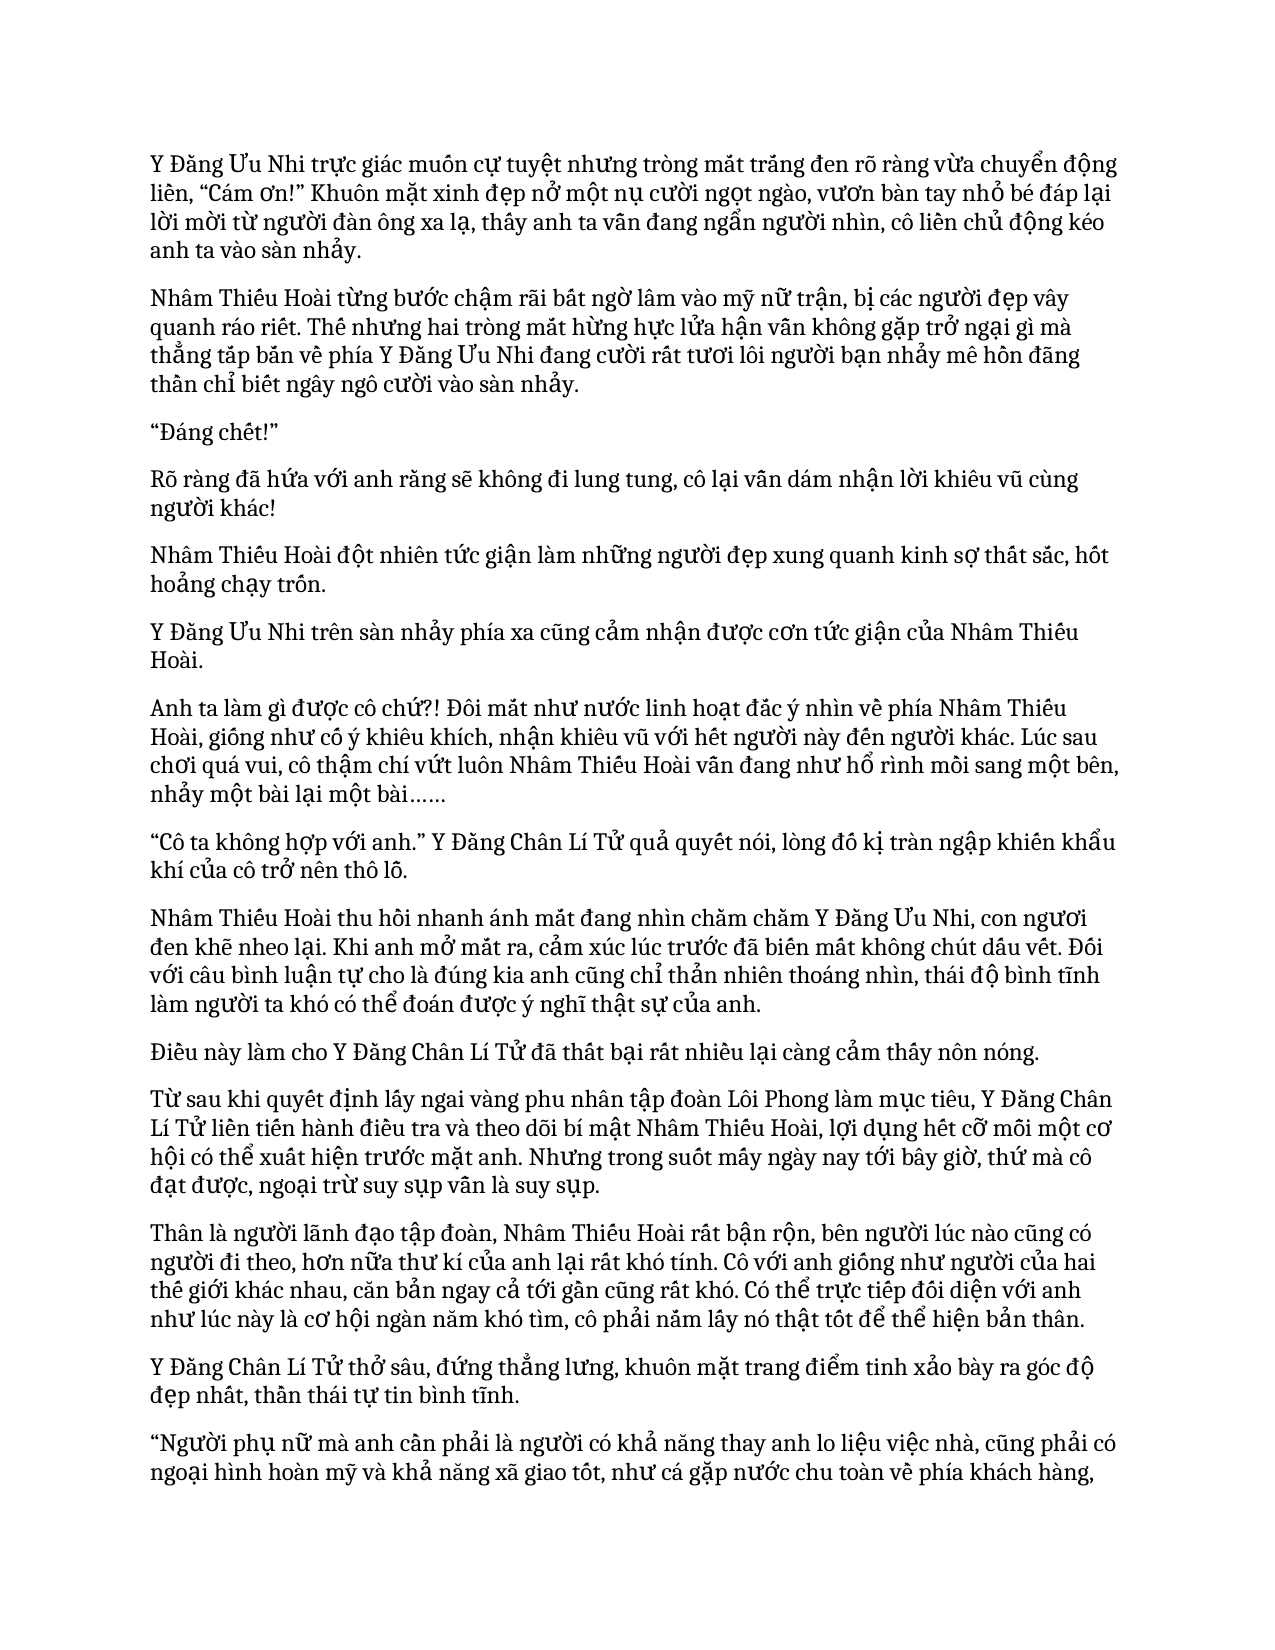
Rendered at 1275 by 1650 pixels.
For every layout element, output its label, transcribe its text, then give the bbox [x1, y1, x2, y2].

text Anh ta làm gì được cô chứ?! Đôi mắt như nước linh hoạt đắc ý nhìn về phía Nhâm Thiếu Hoài, giống như cố ý khiêu khích, nhận khiêu vũ với hết người này đến người khác. Lúc sau chơi quá vui, cô thậm chí vứt luôn Nhâm Thiếu Hoài vẫn đang như hổ rình mồi sang một bên, nhảy một bài lại một bài…… [150, 694, 1125, 809]
text Điều này làm cho Y Đằng Chân Lí Tử đã thất bại rất nhiều lại càng cảm thấy nôn nóng. [150, 1037, 1125, 1066]
text Y Đằng Chân Lí Tử thở sâu, đứng thẳng lưng, khuôn mặt trang điểm tinh xảo bày ra góc độ đẹp nhất, thần thái tự tin bình tĩnh. [150, 1352, 1125, 1410]
text “Đáng chết!” [150, 417, 1125, 446]
text Từ sau khi quyết định lấy ngai vàng phu nhân tập đoàn Lôi Phong làm mục tiêu, Y Đằng Chân Lí Tử liền tiến hành điều tra và theo dõi bí mật Nhâm Thiếu Hoài, lợi dụng hết cỡ mỗi một cơ hội có thể xuất hiện trước mặt anh. Nhưng trong suốt mấy ngày nay tới bây giờ, thứ mà cô đạt được, ngoại trừ suy sụp vẫn là suy sụp. [150, 1085, 1125, 1200]
text Nhâm Thiếu Hoài từng bước chậm rãi bất ngờ lâm vào mỹ nữ trận, bị các người đẹp vây quanh ráo riết. Thế nhưng hai tròng mắt hừng hực lửa hận vẫn không gặp trở ngại gì mà thẳng tắp bắn về phía Y Đằng Ưu Nhi đang cười rất tươi lôi người bạn nhảy mê hồn đãng thần chỉ biết ngây ngô cười vào sàn nhảy. [150, 284, 1125, 399]
text Thân là người lãnh đạo tập đoàn, Nhâm Thiếu Hoài rất bận rộn, bên người lúc nào cũng có người đi theo, hơn nữa thư kí của anh lại rất khó tính. Cô với anh giống như người của hai thế giới khác nhau, căn bản ngay cả tới gần cũng rất khó. Có thể trực tiếp đối diện với anh như lúc này là cơ hội ngàn năm khó tìm, cô phải nắm lấy nó thật tốt để thể hiện bản thân. [150, 1219, 1125, 1334]
text Rõ ràng đã hứa với anh rằng sẽ không đi lung tung, cô lại vẫn dám nhận lời khiêu vũ cùng người khác! [150, 465, 1125, 522]
text “Cô ta không hợp với anh.” Y Đằng Chân Lí Tử quả quyết nói, lòng đố kị tràn ngập khiến khẩu khí của cô trở nên thô lỗ. [150, 827, 1125, 885]
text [150, 1429, 1125, 1486]
text Nhâm Thiếu Hoài thu hồi nhanh ánh mắt đang nhìn chằm chằm Y Đằng Ưu Nhi, con ngươi đen khẽ nheo lại. Khi anh mở mắt ra, cảm xúc lúc trước đã biến mất không chút dấu vết. Đối với câu bình luận tự cho là đúng kia anh cũng chỉ thản nhiên thoáng nhìn, thái độ bình tĩnh làm người ta khó có thể đoán được ý nghĩ thật sự của anh. [150, 904, 1125, 1019]
text Nhâm Thiếu Hoài đột nhiên tức giận làm những người đẹp xung quanh kinh sợ thất sắc, hốt hoảng chạy trốn. [150, 541, 1125, 599]
text Y Đằng Ưu Nhi trực giác muốn cự tuyệt nhưng tròng mắt trắng đen rõ ràng vừa chuyển động liền, “Cám ơn!” Khuôn mặt xinh đẹp nở một nụ cười ngọt ngào, vươn bàn tay nhỏ bé đáp lại lời mời từ người đàn ông xa lạ, thấy anh ta vẫn đang ngẩn người nhìn, cô liền chủ động kéo anh ta vào sàn nhảy. [150, 150, 1125, 265]
text Y Đằng Ưu Nhi trên sàn nhảy phía xa cũng cảm nhận được cơn tức giận của Nhâm Thiếu Hoài. [150, 617, 1125, 675]
